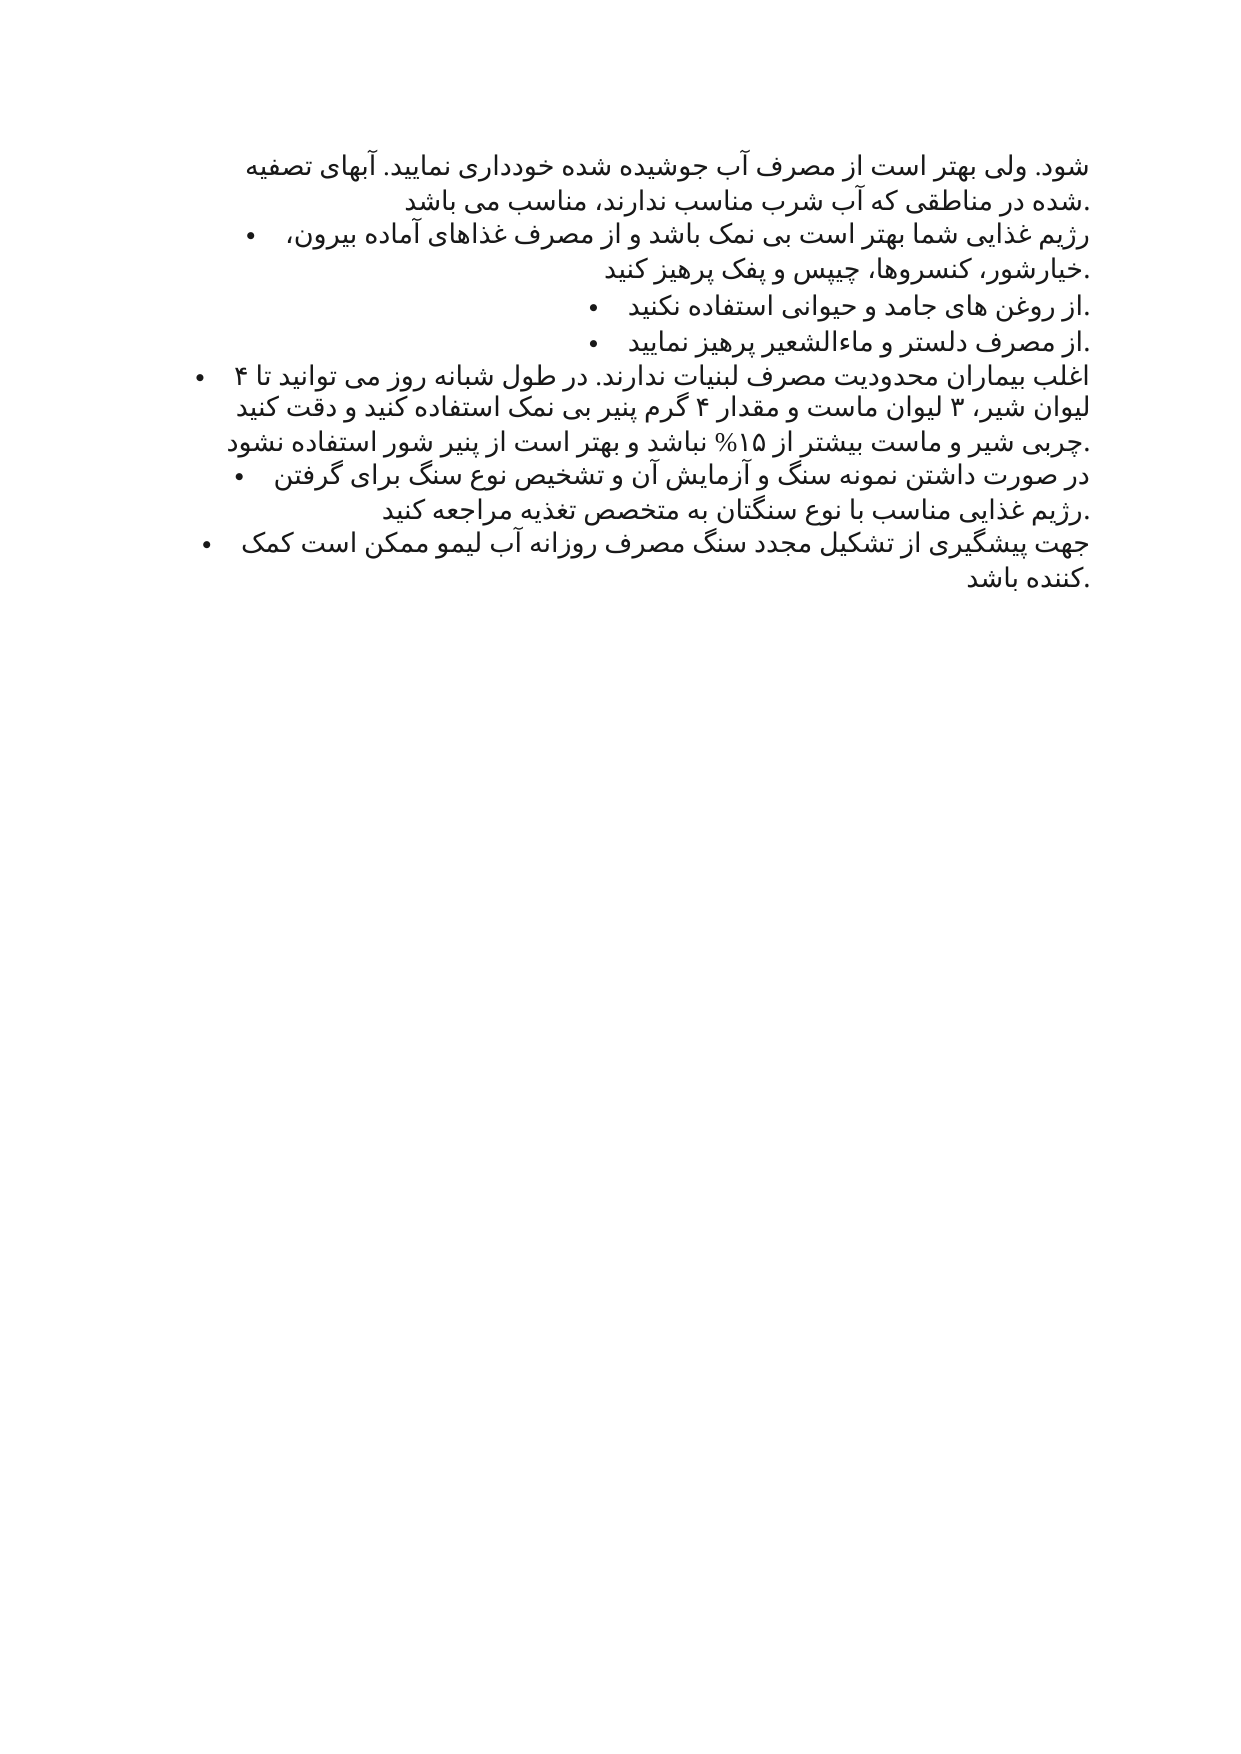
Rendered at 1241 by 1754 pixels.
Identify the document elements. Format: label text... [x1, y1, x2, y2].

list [187, 150, 1090, 218]
list از مصرف دلستر و ماءالشعیر پرهیز نمایید. [187, 323, 1090, 360]
list از روغن های جامد و حیوانی استفاده نکنید. [187, 286, 1090, 323]
list رژیم غذایی شما بهتر است بی نمک باشد و از مصرف غذاهای آماده بیرون، خیارشور، کنسروها، چیپس و پفک پرهیز کنید. [187, 218, 1090, 286]
list در صورت داشتن نمونه سنگ و آزمایش آن و تشخیص نوع سنگ برای گرفتن رژیم غذایی مناسب با نوع سنگتان به متخصص تغذیه مراجعه کنید. [187, 459, 1090, 527]
list جهت پیشگیری از تشکیل مجدد سنگ مصرف روزانه آب لیمو ممکن است کمک کننده باشد. [187, 527, 1090, 595]
list اغلب بیماران محدودیت مصرف لبنیات ندارند. در طول شبانه روز می توانید تا ۴ لیوان شیر، ۳ لیوان ماست و مقدار ۴ گرم پنیر بی نمک استفاده کنید و دقت کنید چربی شیر و ماست بیشتر از ۱۵% نباشد و بهتر است از پنیر شور استفاده نشود. [187, 360, 1090, 459]
